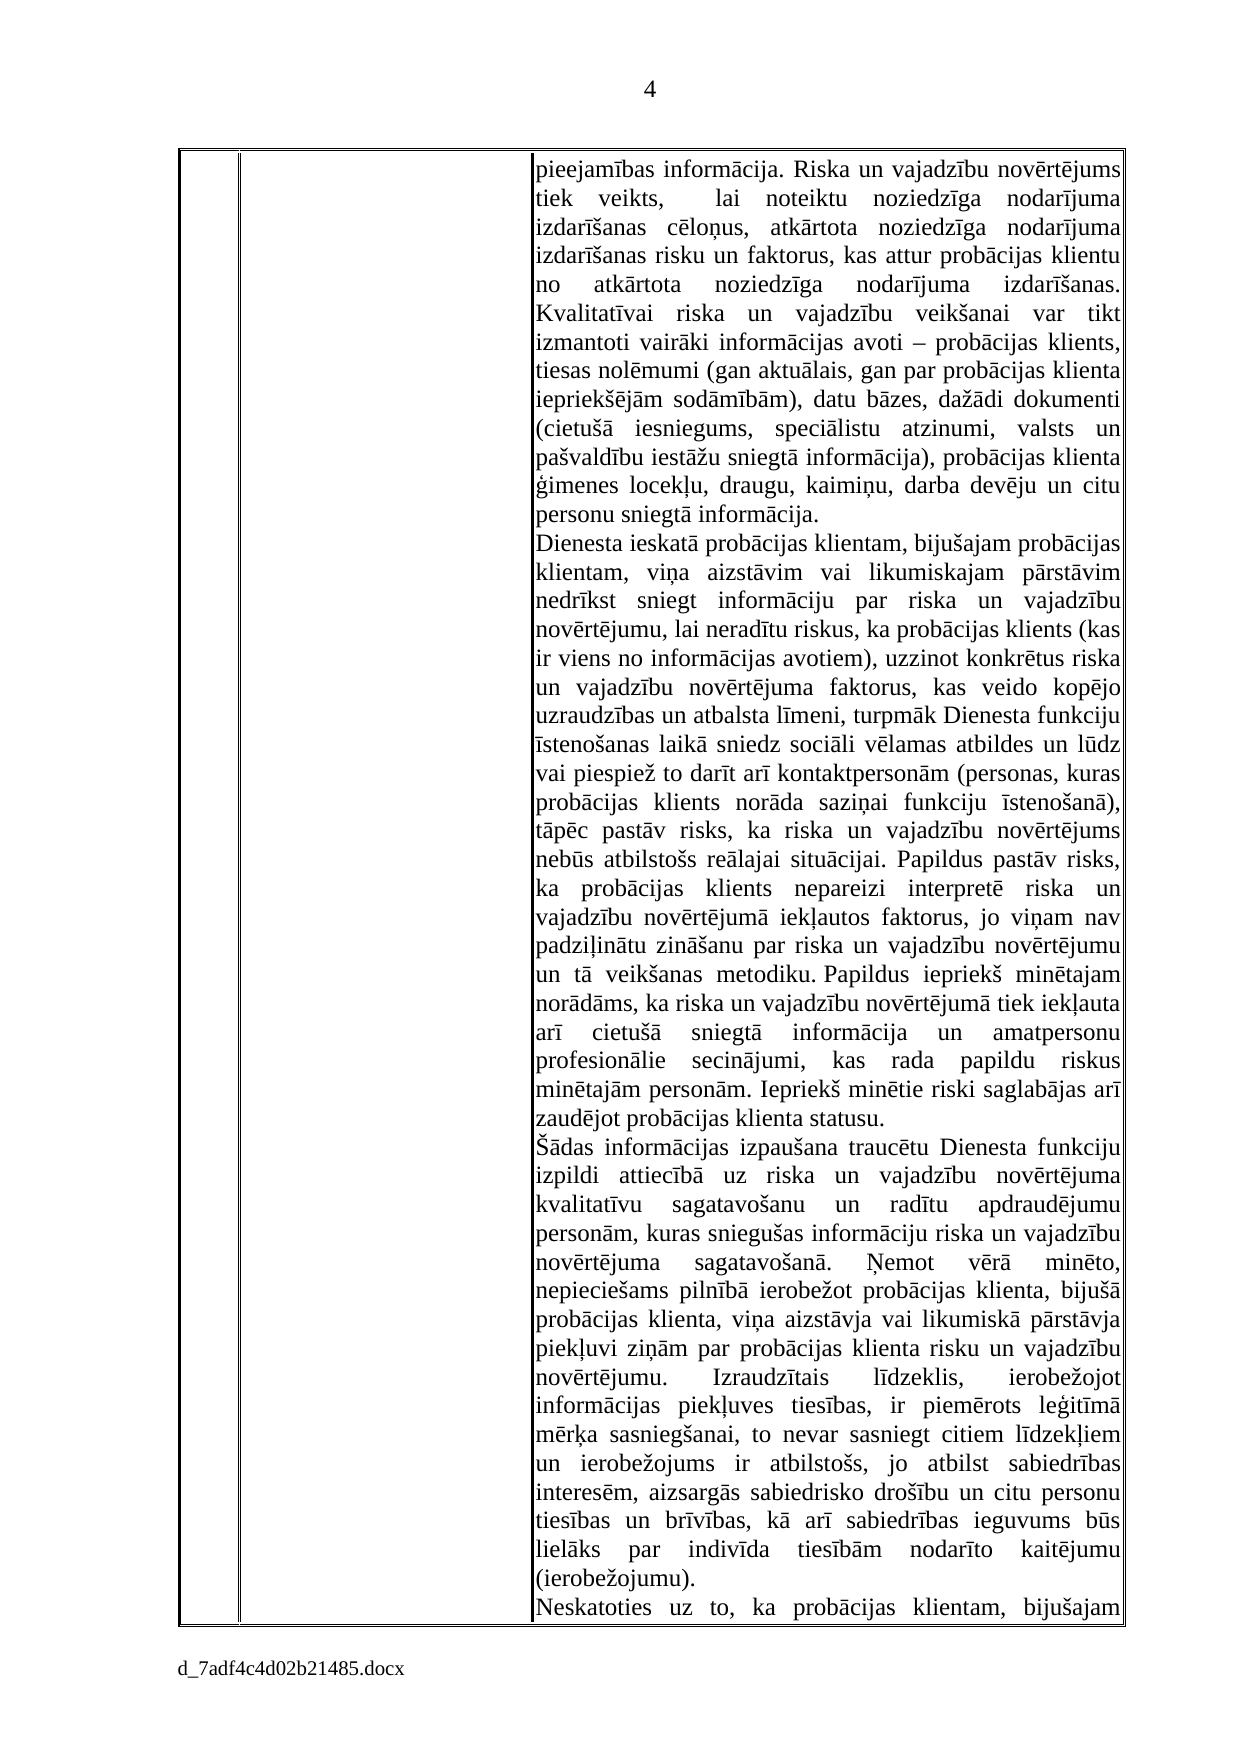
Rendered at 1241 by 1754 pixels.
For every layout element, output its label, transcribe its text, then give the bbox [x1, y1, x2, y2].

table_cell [240, 151, 532, 1623]
table_cell 2. [181, 151, 240, 1623]
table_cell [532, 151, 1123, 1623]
